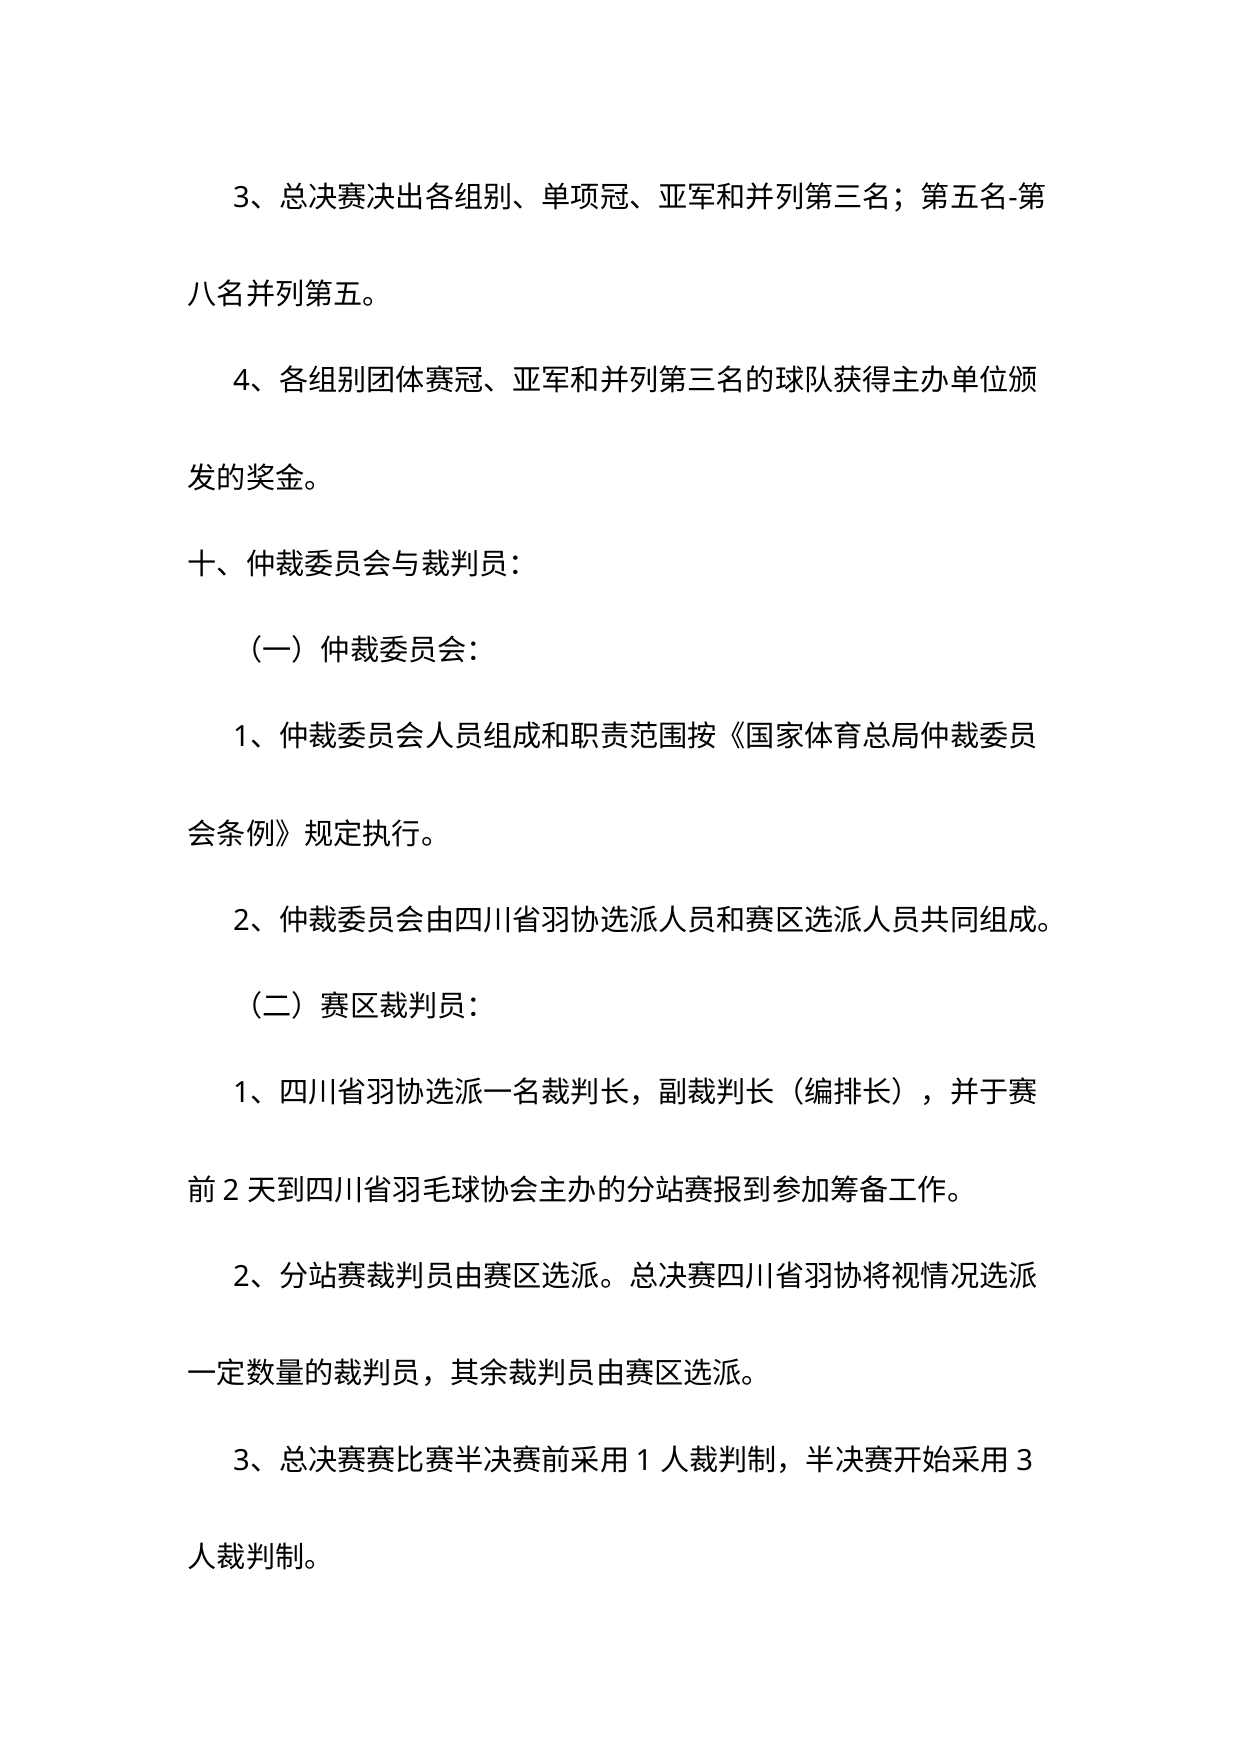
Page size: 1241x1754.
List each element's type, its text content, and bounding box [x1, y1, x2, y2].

text 1、仲裁委员会人员组成和职责范围按《国家体育总局仲裁委员会条例》规定执行。 [187, 702, 1053, 864]
text 2、仲裁委员会由四川省羽协选派人员和赛区选派人员共同组成。 [187, 885, 1053, 950]
text （一）仲裁委员会： [187, 615, 1053, 680]
text 2、分站赛裁判员由赛区选派。总决赛四川省羽协将视情况选派一定数量的裁判员，其余裁判员由赛区选派。 [187, 1241, 1053, 1404]
text 3、总决赛赛比赛半决赛前采用 1 人裁判制，半决赛开始采用 3 人裁判制。 [187, 1425, 1053, 1587]
text 1、四川省羽协选派一名裁判长，副裁判长（编排长），并于赛前2 天到四川省羽毛球协会主办的分站赛报到参加筹备工作。 [187, 1057, 1053, 1220]
text （二）赛区裁判员： [187, 971, 1053, 1036]
text 十、仲裁委员会与裁判员： [187, 529, 1053, 594]
text 4、各组别团体赛冠、亚军和并列第三名的球队获得主办单位颁发的奖金。 [187, 346, 1053, 508]
text 3、总决赛决出各组别、单项冠、亚军和并列第三名；第五名-第八名并列第五。 [187, 162, 1053, 324]
